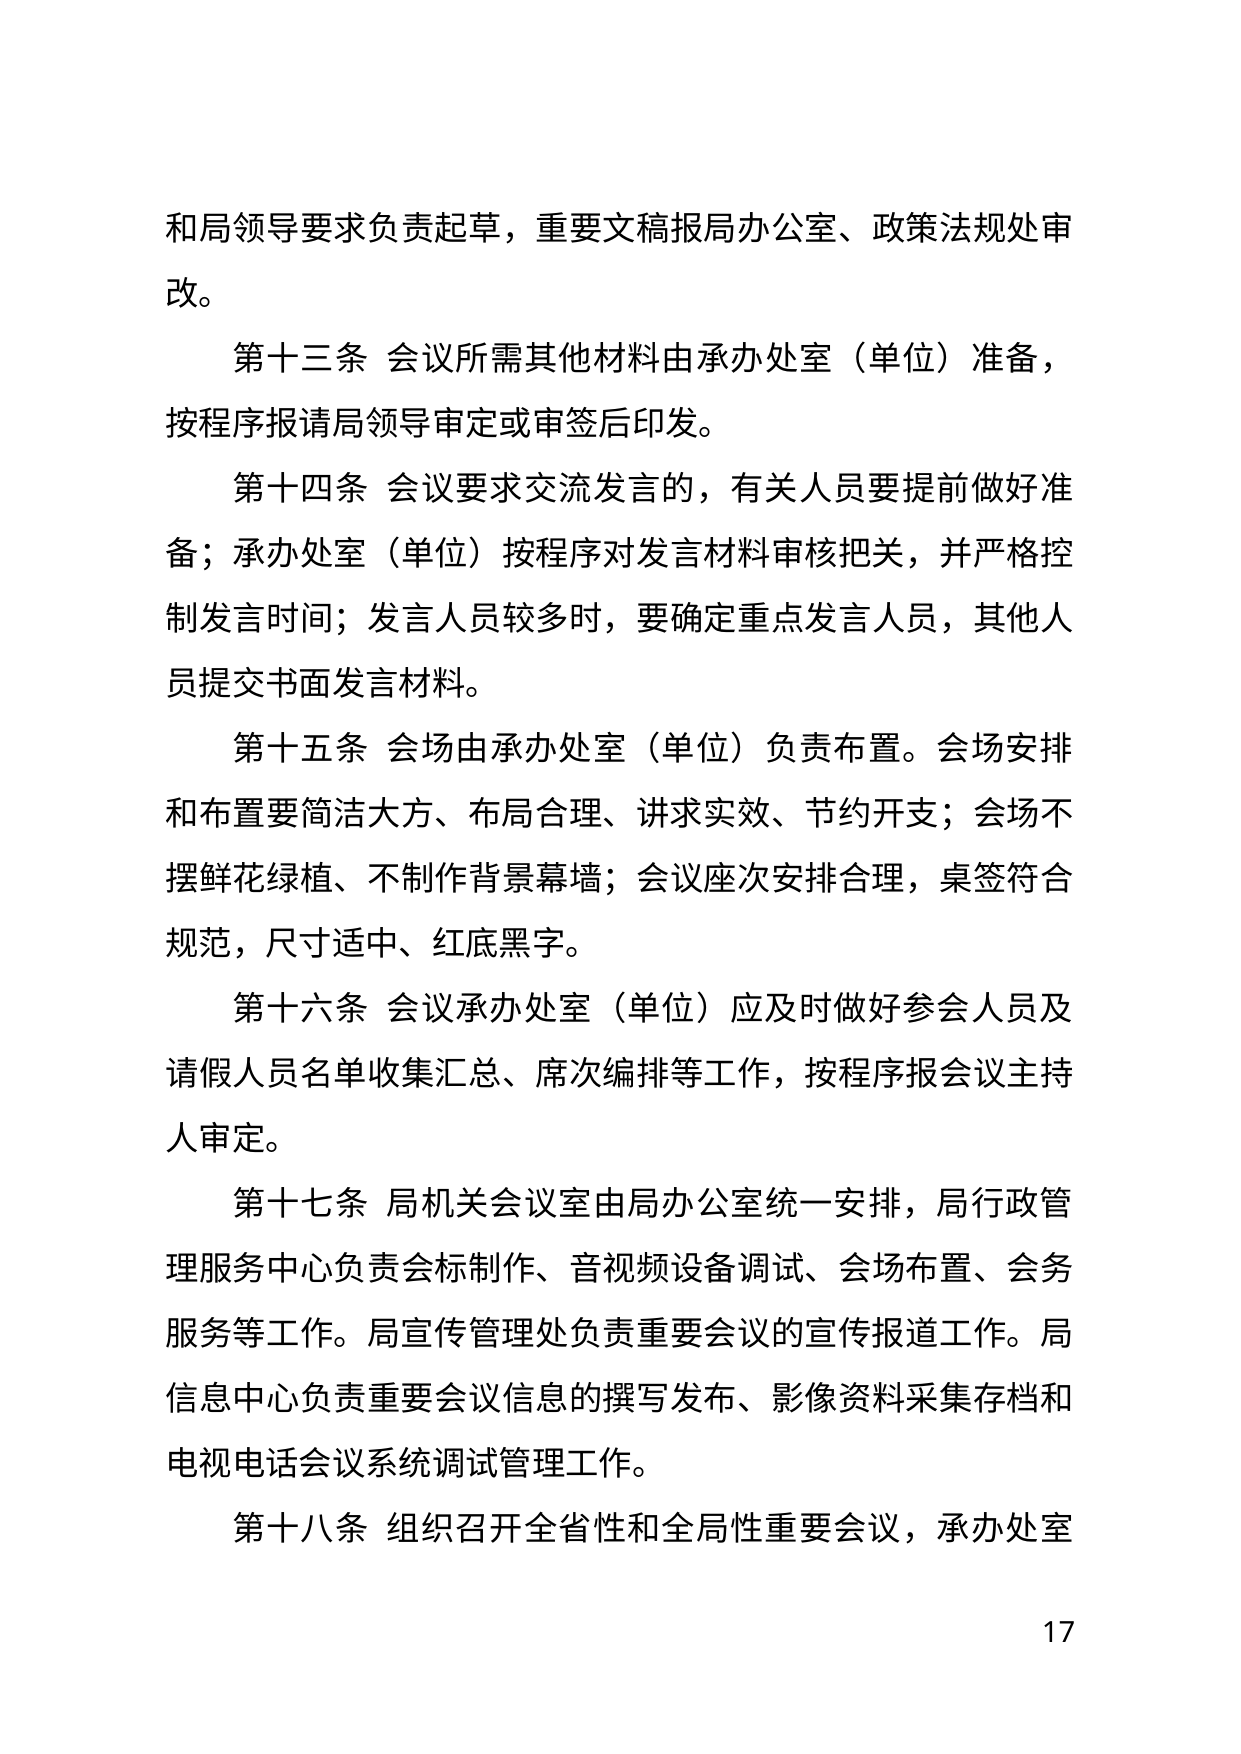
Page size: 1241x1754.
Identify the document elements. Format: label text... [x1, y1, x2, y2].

text 第十六条 会议承办处室（单位）应及时做好参会人员及请假人员名单收集汇总、席次编排等工作，按程序报会议主持人审定。 [165, 973, 1075, 1168]
text 第十四条 会议要求交流发言的，有关人员要提前做好准备；承办处室（单位）按程序对发言材料审核把关，并严格控制发言时间；发言人员较多时，要确定重点发言人员，其他人员提交书面发言材料。 [165, 453, 1075, 713]
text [165, 1493, 1075, 1558]
text 第十五条 会场由承办处室（单位）负责布置。会场安排和布置要简洁大方、布局合理、讲求实效、节约开支；会场不摆鲜花绿植、不制作背景幕墙；会议座次安排合理，桌签符合规范，尺寸适中、红底黑字。 [165, 713, 1075, 973]
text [165, 193, 1075, 323]
text 第十七条 局机关会议室由局办公室统一安排，局行政管理服务中心负责会标制作、音视频设备调试、会场布置、会务服务等工作。局宣传管理处负责重要会议的宣传报道工作。局信息中心负责重要会议信息的撰写发布、影像资料采集存档和电视电话会议系统调试管理工作。 [165, 1168, 1075, 1493]
text 第十三条 会议所需其他材料由承办处室（单位）准备，按程序报请局领导审定或审签后印发。 [165, 323, 1075, 453]
